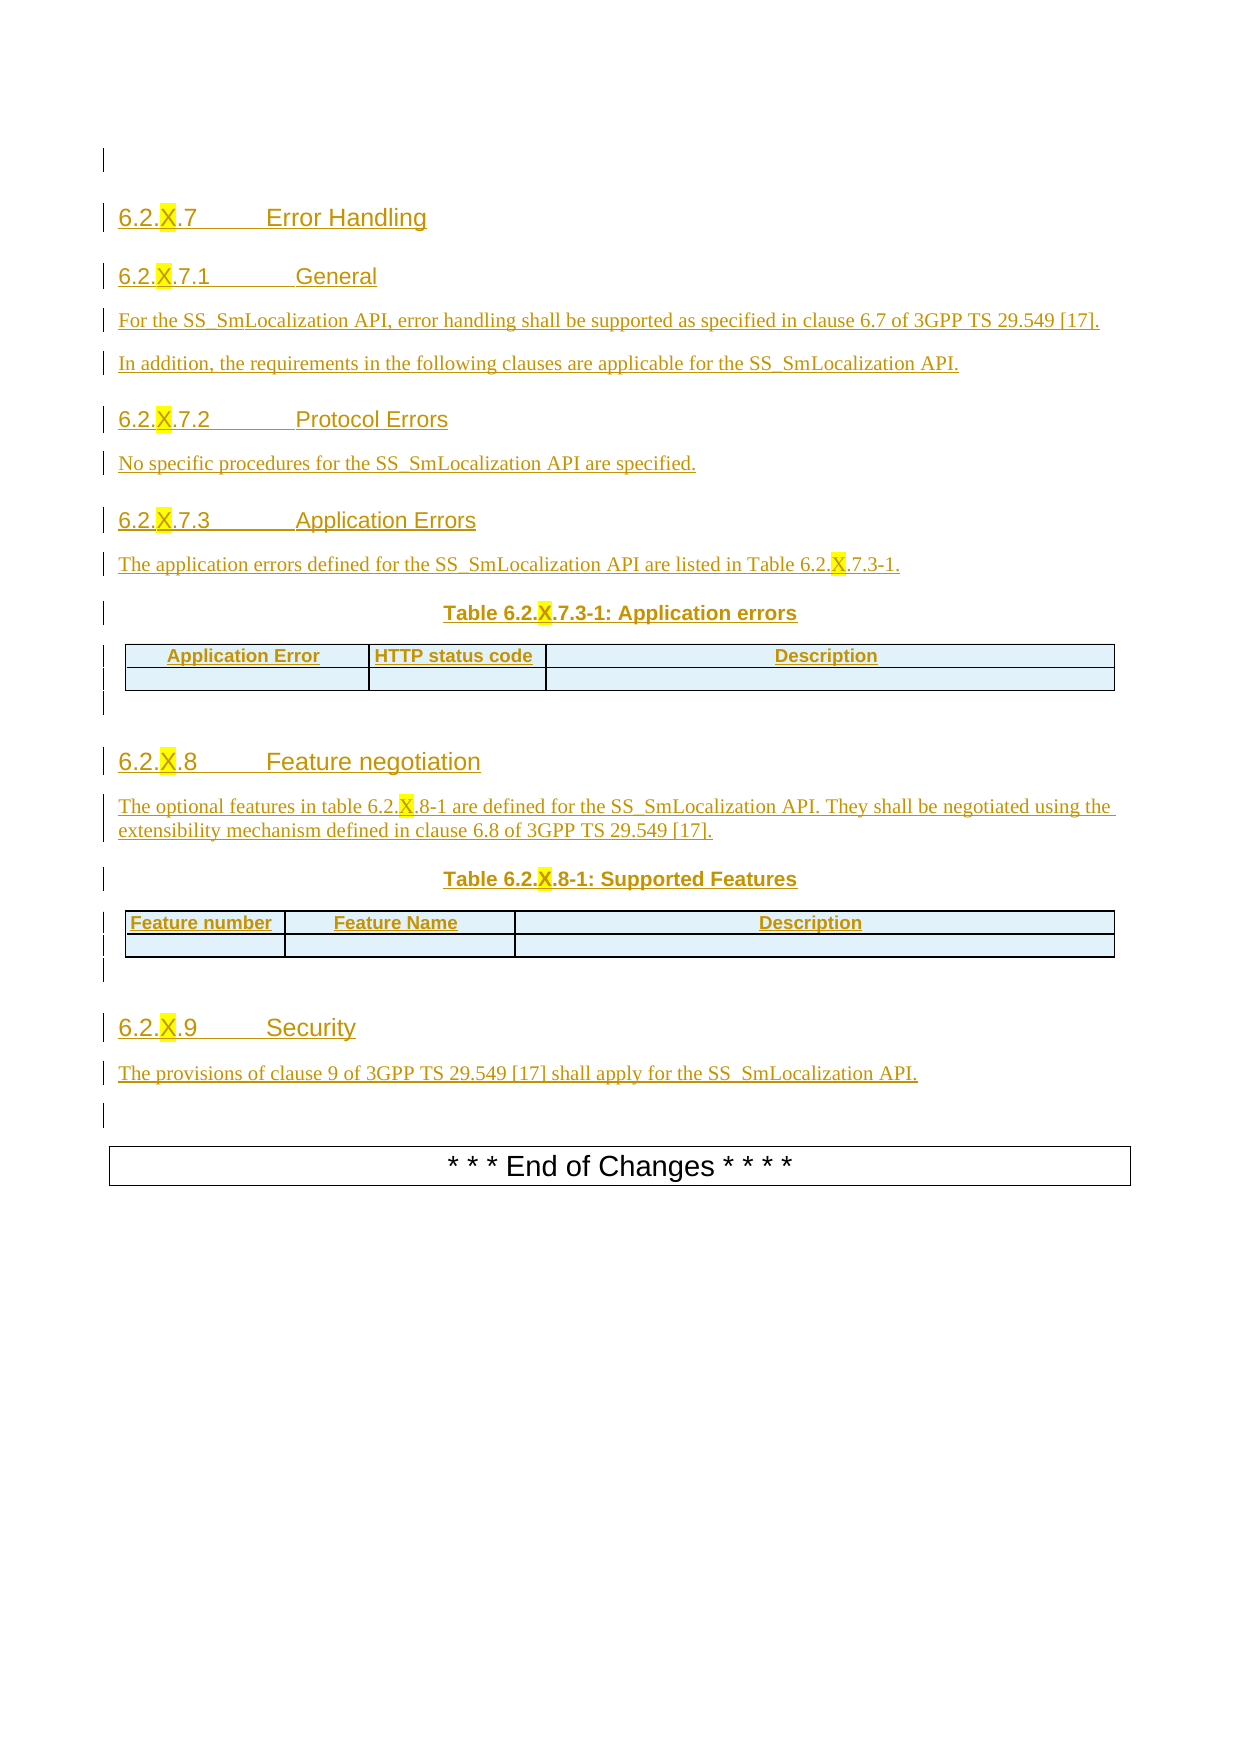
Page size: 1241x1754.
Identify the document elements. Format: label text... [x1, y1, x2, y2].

text * * * End of Changes * * * * [110, 1147, 1130, 1185]
